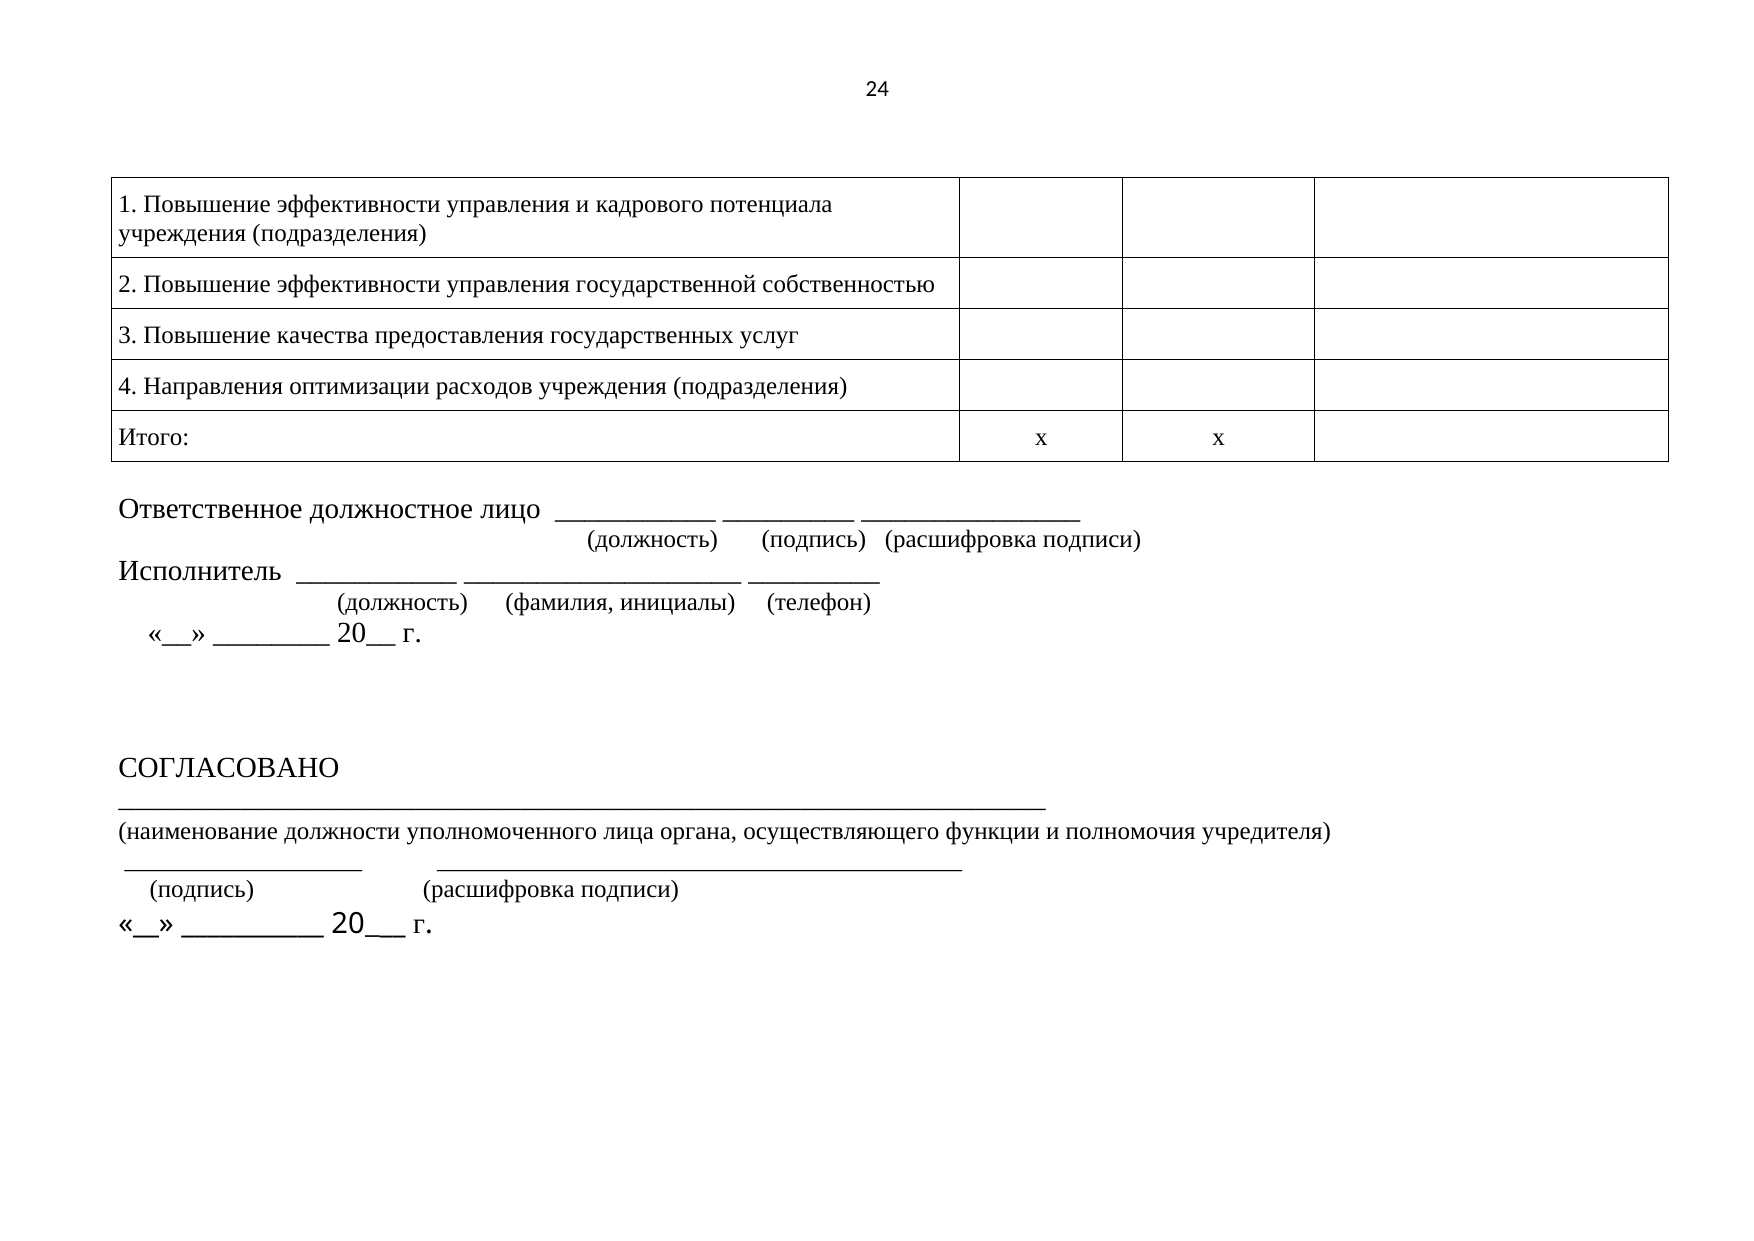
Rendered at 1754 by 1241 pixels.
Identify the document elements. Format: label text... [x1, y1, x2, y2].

table_cell 4. Направления оптимизации расходов учреждения (подразделения) [112, 360, 959, 410]
table_cell 2. Повышение эффективности управления государственной собственностью [112, 258, 959, 308]
table_cell [1123, 178, 1314, 257]
table_cell [960, 178, 1122, 257]
table_cell [960, 309, 1122, 359]
table_cell [1315, 309, 1668, 359]
table_cell [960, 258, 1122, 308]
text (наименование должности уполномоченного лица органа, осуществляющего функции и полномочия учредителя) [118, 816, 1636, 845]
table_cell 1. Повышение эффективности управления и кадрового потенциала учреждения (подразделения) [112, 178, 959, 257]
text (должность) (подпись) (расшифровка подписи) [118, 524, 1636, 553]
table_cell [1315, 411, 1668, 461]
table_cell [1315, 360, 1668, 410]
table_cell [1123, 360, 1314, 410]
text Ответственное должностное лицо ___________ _________ _______________ [118, 491, 1636, 524]
table_cell 3. Повышение качества предоставления государственных услуг [112, 309, 959, 359]
text «__» ___________ 20___ г. [118, 902, 1636, 942]
text _____________________________________________________ [118, 783, 1636, 816]
table_cell [1315, 258, 1668, 308]
table_cell Итого: [112, 411, 959, 461]
text СОГЛАСОВАНО [118, 750, 1636, 783]
table_cell [1315, 178, 1668, 257]
table_cell х [1123, 411, 1314, 461]
text ___________________ __________________________________________ [118, 845, 1636, 874]
text Исполнитель ___________ ___________________ _________ [118, 553, 1636, 587]
table_cell [1123, 258, 1314, 308]
text (должность) (фамилия, инициалы) (телефон) [118, 587, 1636, 616]
table_cell [1123, 309, 1314, 359]
text (подпись) (расшифровка подписи) [118, 874, 1636, 902]
text «__» ________ 20__ г. [118, 616, 1636, 649]
table_cell [960, 360, 1122, 410]
table_cell х [960, 411, 1122, 461]
